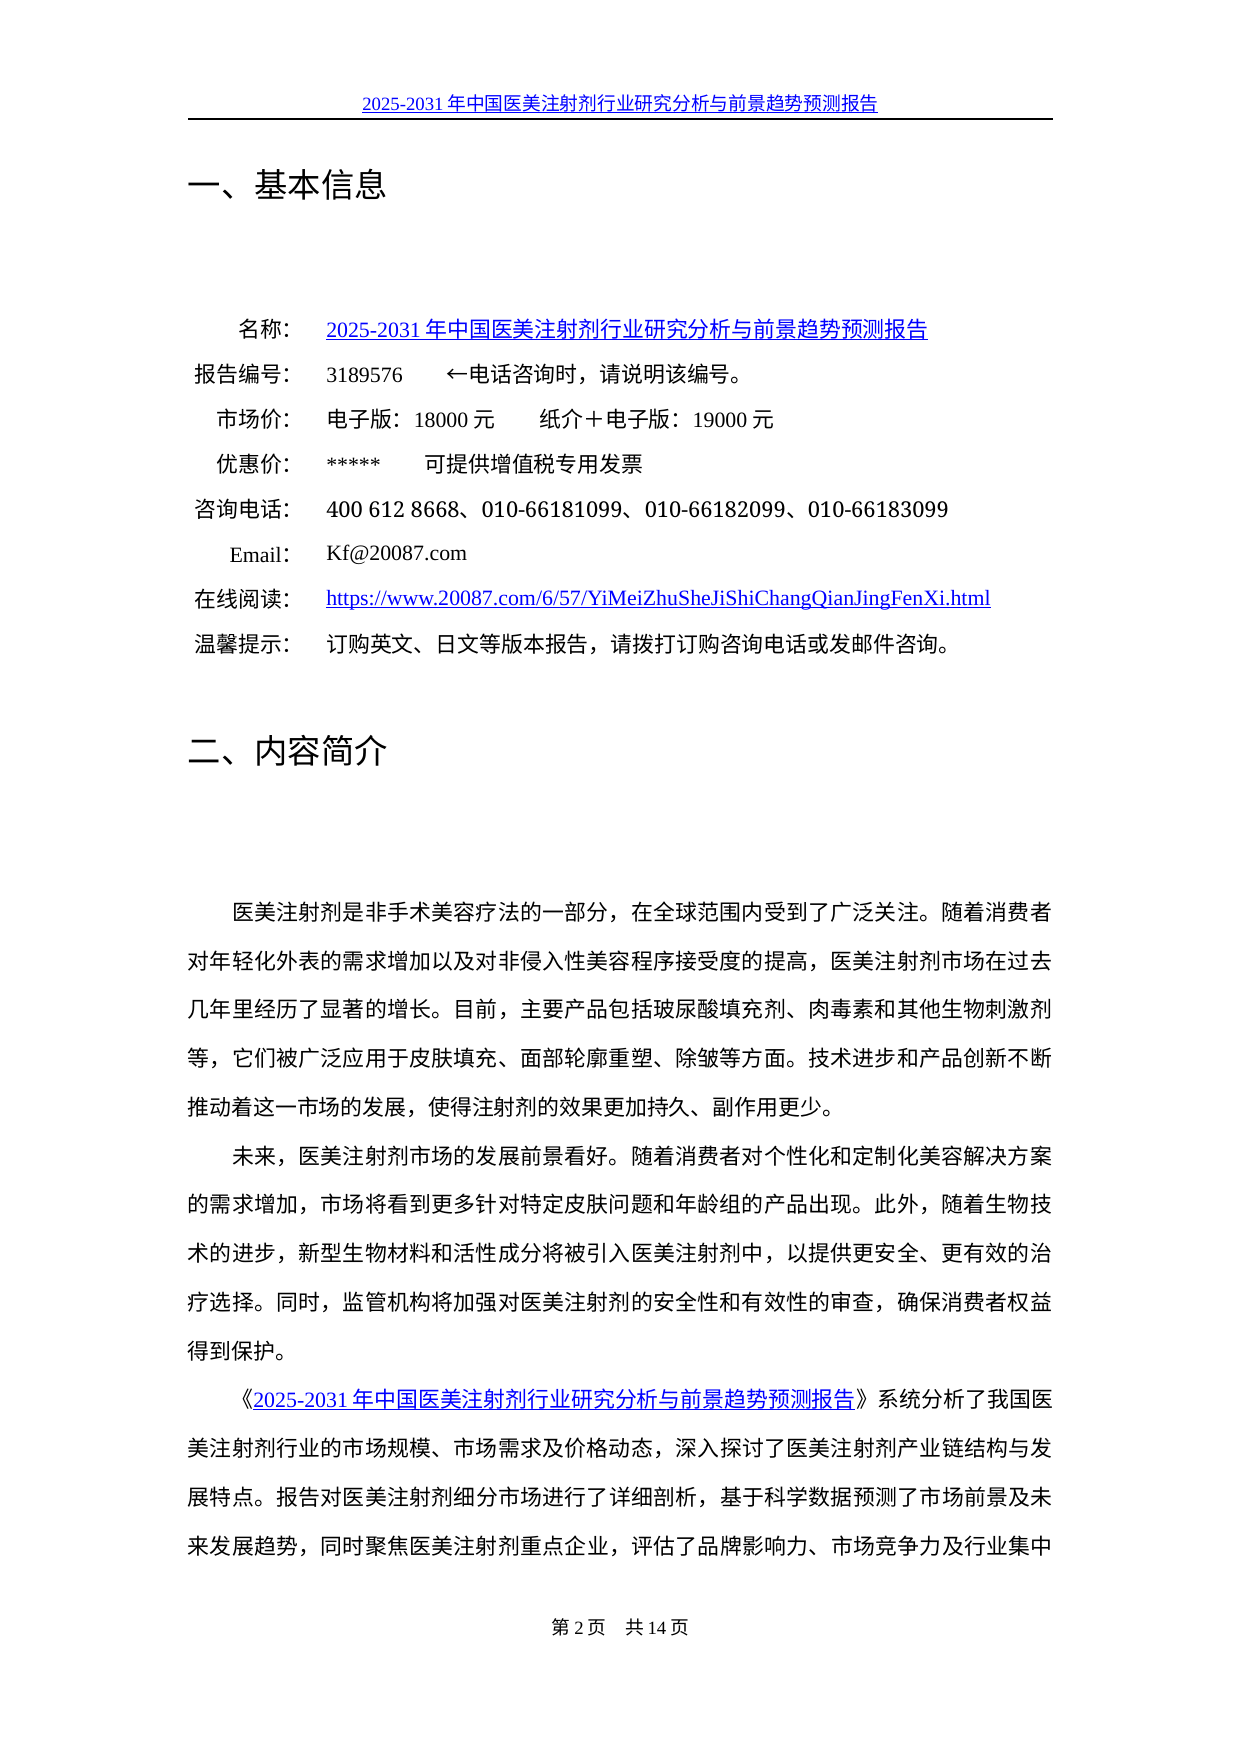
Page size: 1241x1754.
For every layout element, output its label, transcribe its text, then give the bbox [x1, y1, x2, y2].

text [187, 894, 1053, 1561]
table_cell 400 612 8668、010-66181099、010-66182099、010-66183099 [315, 492, 1073, 537]
table_header 2025-2031年中国医美注射剂行业研究分析与前景趋势预测报告 [315, 312, 1073, 357]
title 二、内容简介 [187, 717, 1053, 782]
title 一、基本信息 [187, 150, 1053, 215]
table_cell [315, 582, 1073, 627]
table_cell Email： [167, 537, 315, 582]
table_cell 优惠价： [167, 447, 315, 492]
table_cell 报告编号： [167, 357, 315, 402]
table_header 名称： [167, 312, 315, 357]
table_cell 市场价： [167, 402, 315, 447]
table_cell Kf@20087.com [315, 537, 1073, 582]
table_cell 电子版：18000 元 纸介＋电子版：19000 元 [315, 402, 1073, 447]
table_cell ***** 可提供增值税专用发票 [315, 447, 1073, 492]
table_cell 咨询电话： [167, 492, 315, 537]
table_cell 在线阅读： [167, 582, 315, 627]
table_cell 温馨提示： [167, 627, 315, 672]
table_cell 订购英文、日文等版本报告，请拨打订购咨询电话或发邮件咨询。 [315, 627, 1073, 672]
table_cell 3189576 ←电话咨询时，请说明该编号。 [315, 357, 1073, 402]
